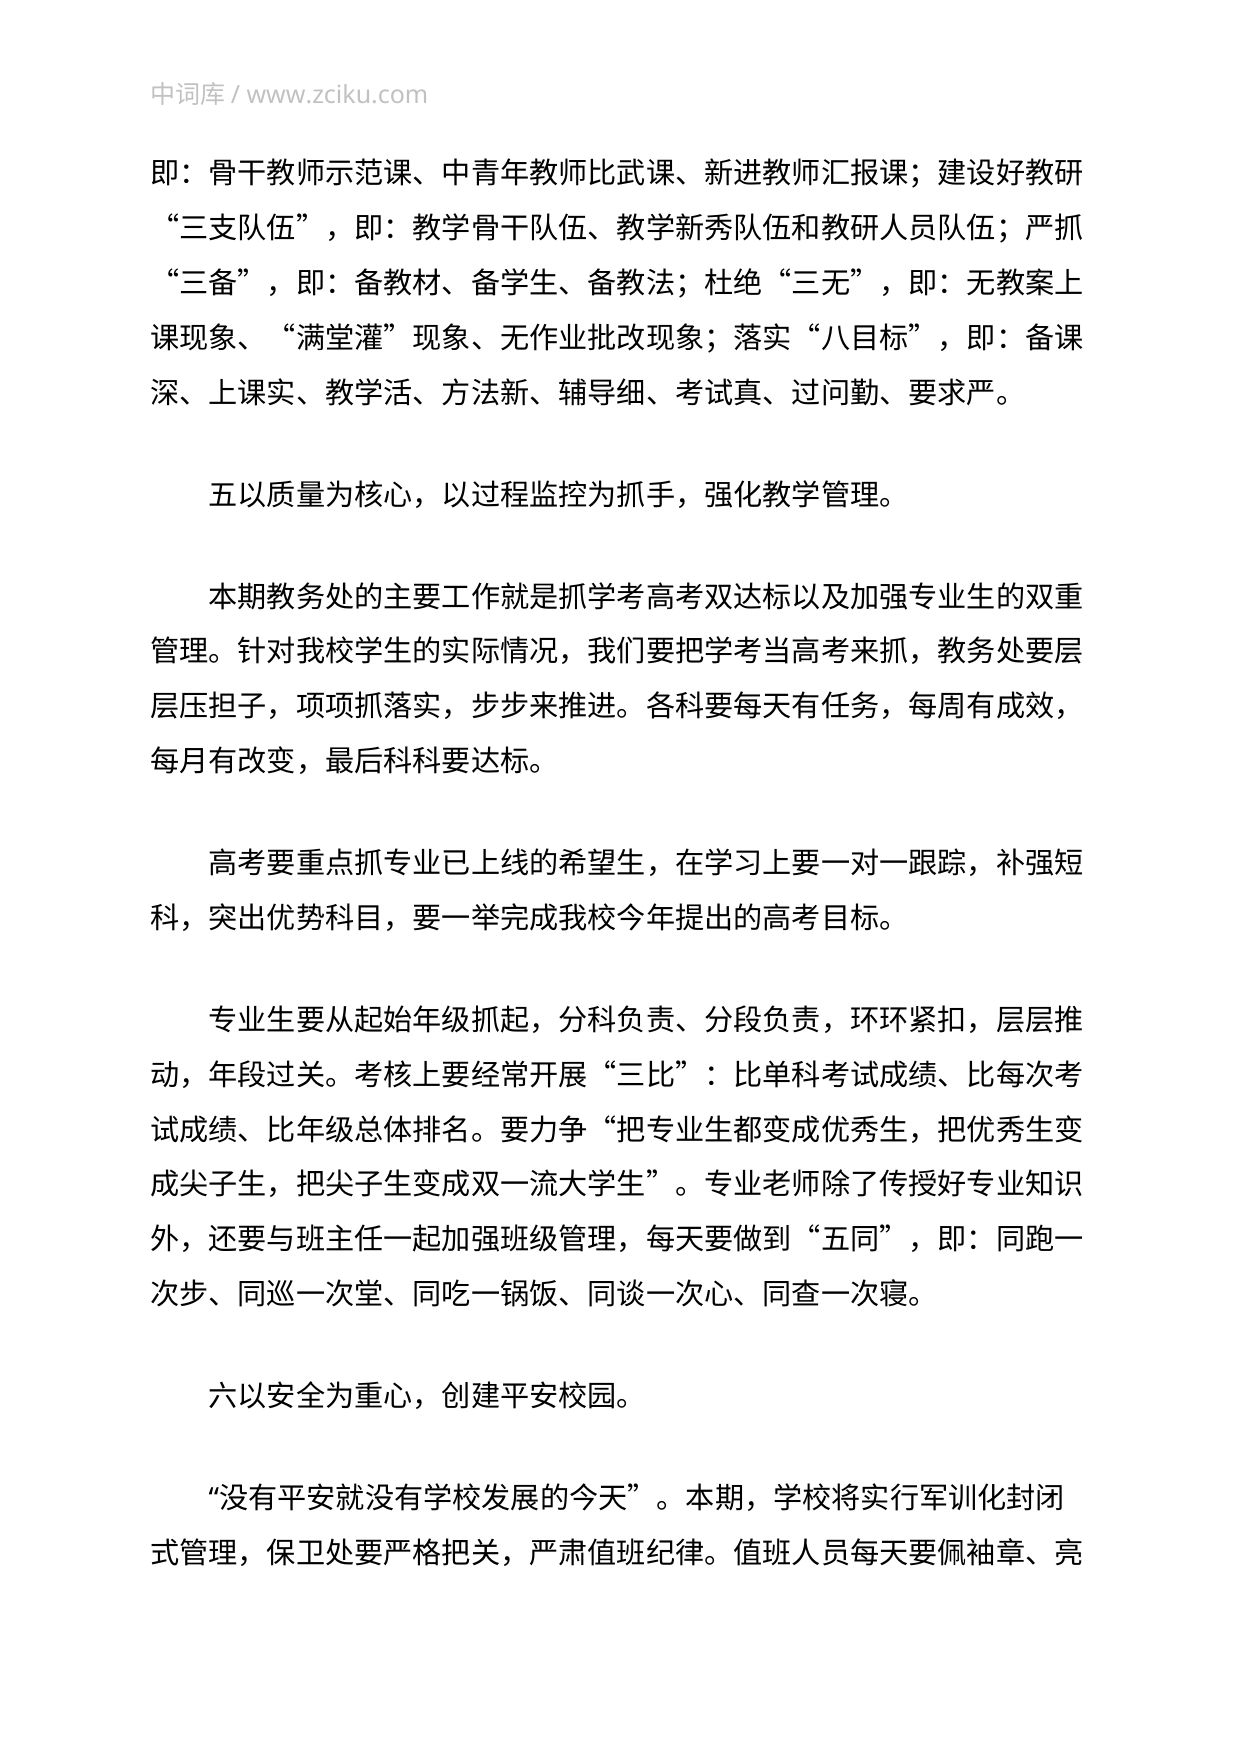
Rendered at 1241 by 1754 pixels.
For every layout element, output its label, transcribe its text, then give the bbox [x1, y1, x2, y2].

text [150, 150, 1090, 412]
text 高考要重点抓专业已上线的希望生，在学习上要一对一跟踪，补强短科，突出优势科目，要一举完成我校今年提出的高考目标。 [150, 839, 1090, 937]
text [150, 1474, 1090, 1572]
text 六以安全为重心，创建平安校园。 [150, 1372, 1090, 1415]
text 本期教务处的主要工作就是抓学考高考双达标以及加强专业生的双重管理。针对我校学生的实际情况，我们要把学考当高考来抓，教务处要层层压担子，项项抓落实，步步来推进。各科要每天有任务，每周有成效，每月有改变，最后科科要达标。 [150, 573, 1090, 780]
text 专业生要从起始年级抓起，分科负责、分段负责，环环紧扣，层层推动，年段过关。考核上要经常开展“三比”：比单科考试成绩、比每次考试成绩、比年级总体排名。要力争“把专业生都变成优秀生，把优秀生变成尖子生，把尖子生变成双一流大学生”。专业老师除了传授好专业知识外，还要与班主任一起加强班级管理，每天要做到“五同”，即：同跑一次步、同巡一次堂、同吃一锅饭、同谈一次心、同查一次寝。 [150, 996, 1090, 1313]
text 五以质量为核心，以过程监控为抓手，强化教学管理。 [150, 471, 1090, 514]
